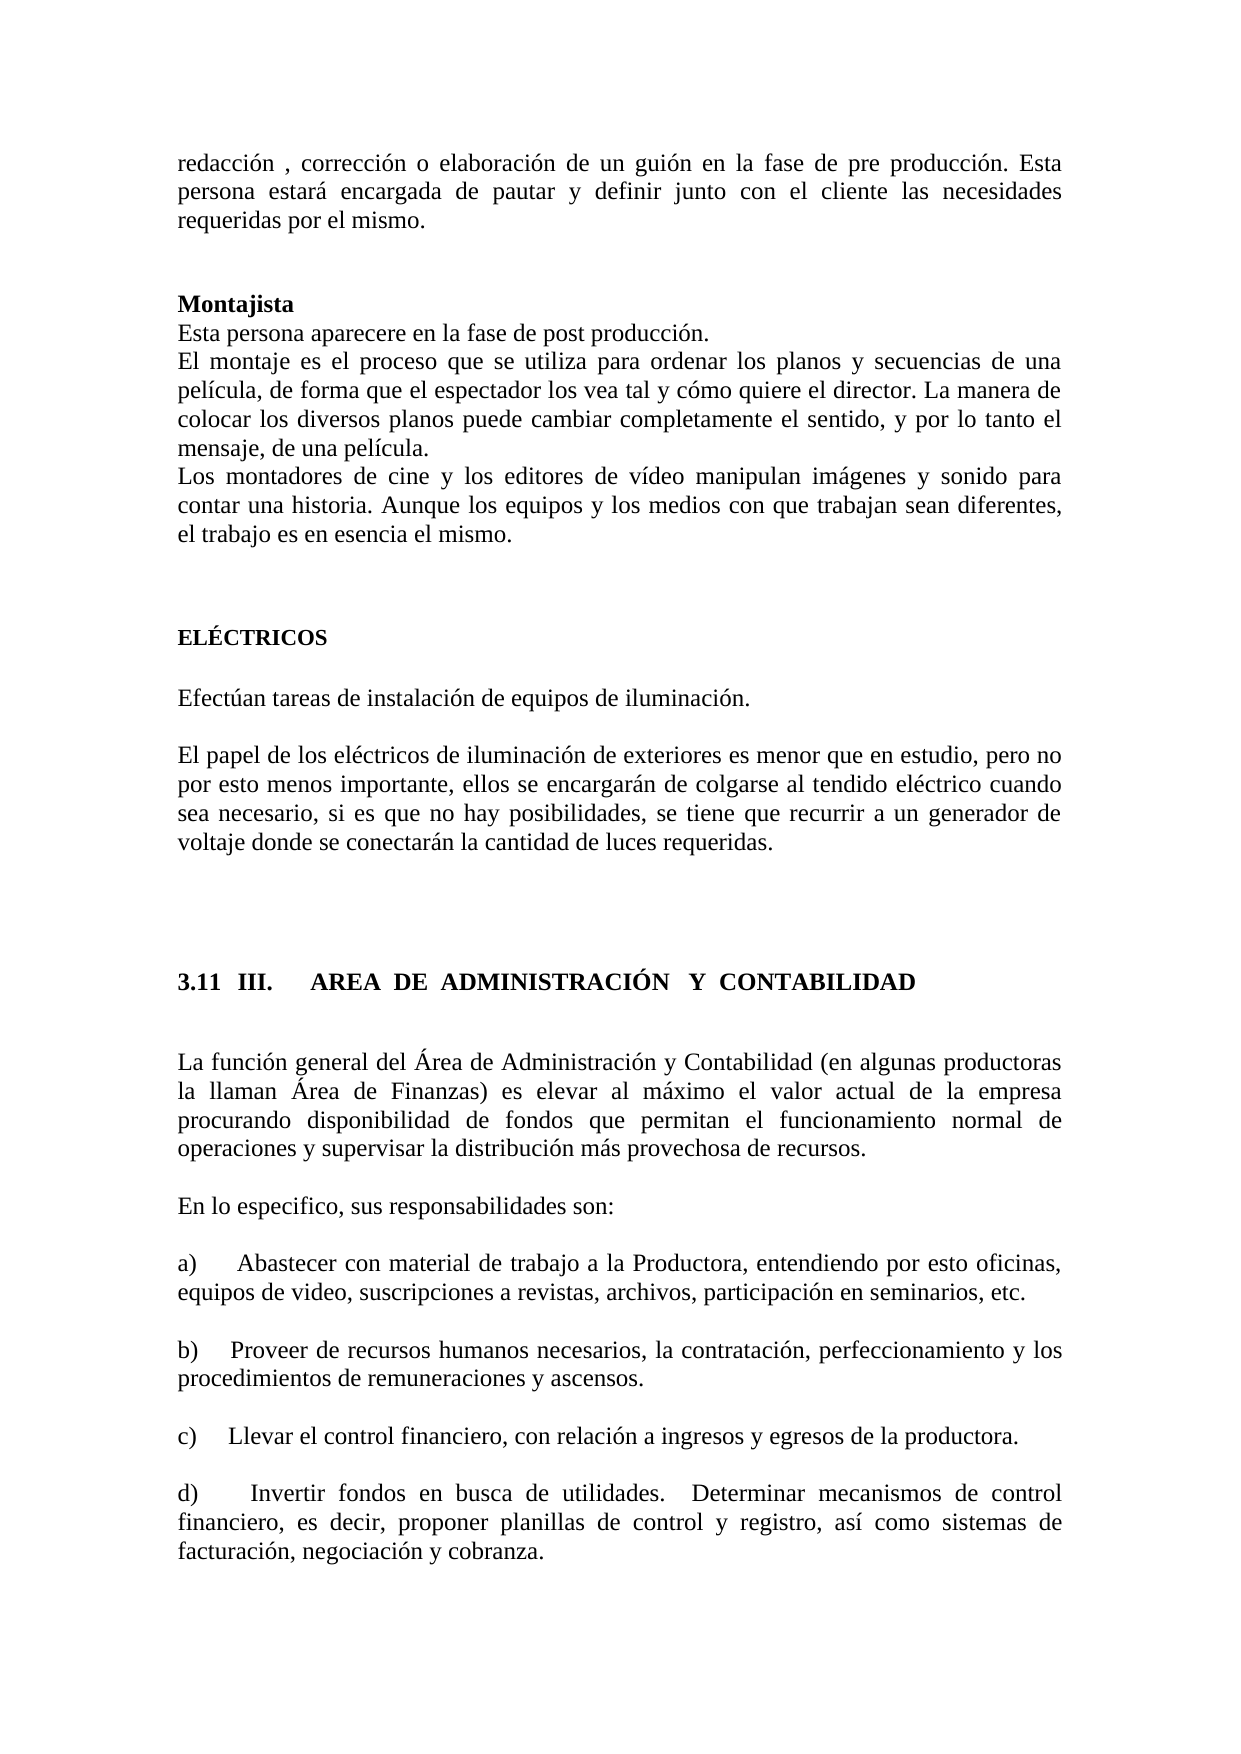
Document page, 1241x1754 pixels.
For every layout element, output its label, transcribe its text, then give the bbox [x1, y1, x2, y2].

text La función general del Área de Administración y Contabilidad (en algunas productoras la llaman Área de Finanzas) es elevar al máximo el valor actual de la empresa procurando disponibilidad de fondos que permitan el funcionamiento normal de operaciones y supervisar la distribución más provechosa de recursos. [177, 1047, 1063, 1162]
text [177, 148, 1063, 234]
text b) Proveer de recursos humanos necesarios, la contratación, perfeccionamiento y los procedimientos de remuneraciones y ascensos. [177, 1335, 1063, 1392]
text a) Abastecer con material de trabajo a la Productora, entendiendo por esto oficinas, equipos de video, suscripciones a revistas, archivos, participación en seminarios, etc. [177, 1248, 1063, 1306]
text d) Invertir fondos en busca de utilidades. Determinar mecanismos de control financiero, es decir, proponer planillas de control y registro, así como sistemas de facturación, negociación y cobranza. [177, 1478, 1063, 1565]
text Montajista [177, 289, 1063, 318]
text Los montadores de cine y los editores de vídeo manipulan imágenes y sonido para contar una historia. Aunque los equipos y los medios con que trabajan sean diferentes, el trabajo es en esencia el mismo. [177, 461, 1063, 548]
text Esta persona aparecere en la fase de post producción. [177, 318, 1063, 346]
subtitle III. AREA DE ADMINISTRACIÓN Y CONTABILIDAD [177, 967, 1063, 996]
text c) Llevar el control financiero, con relación a ingresos y egresos de la productora. [177, 1421, 1063, 1450]
text En lo especifico, sus responsabilidades son: [177, 1191, 1063, 1220]
text El papel de los eléctricos de iluminación de exteriores es menor que en estudio, pero no por esto menos importante, ellos se encargarán de colgarse al tendido eléctrico cuando sea necesario, si es que no hay posibilidades, se tiene que recurrir a un generador de voltaje donde se conectarán la cantidad de luces requeridas. [177, 741, 1063, 856]
subtitle ElÉctricos [177, 624, 1063, 650]
text El montaje es el proceso que se utiliza para ordenar los planos y secuencias de una película, de forma que el espectador los vea tal y cómo quiere el director. La manera de colocar los diversos planos puede cambiar completamente el sentido, y por lo tanto el mensaje, de una película. [177, 346, 1063, 461]
text Efectúan tareas de instalación de equipos de iluminación. [177, 683, 1063, 712]
